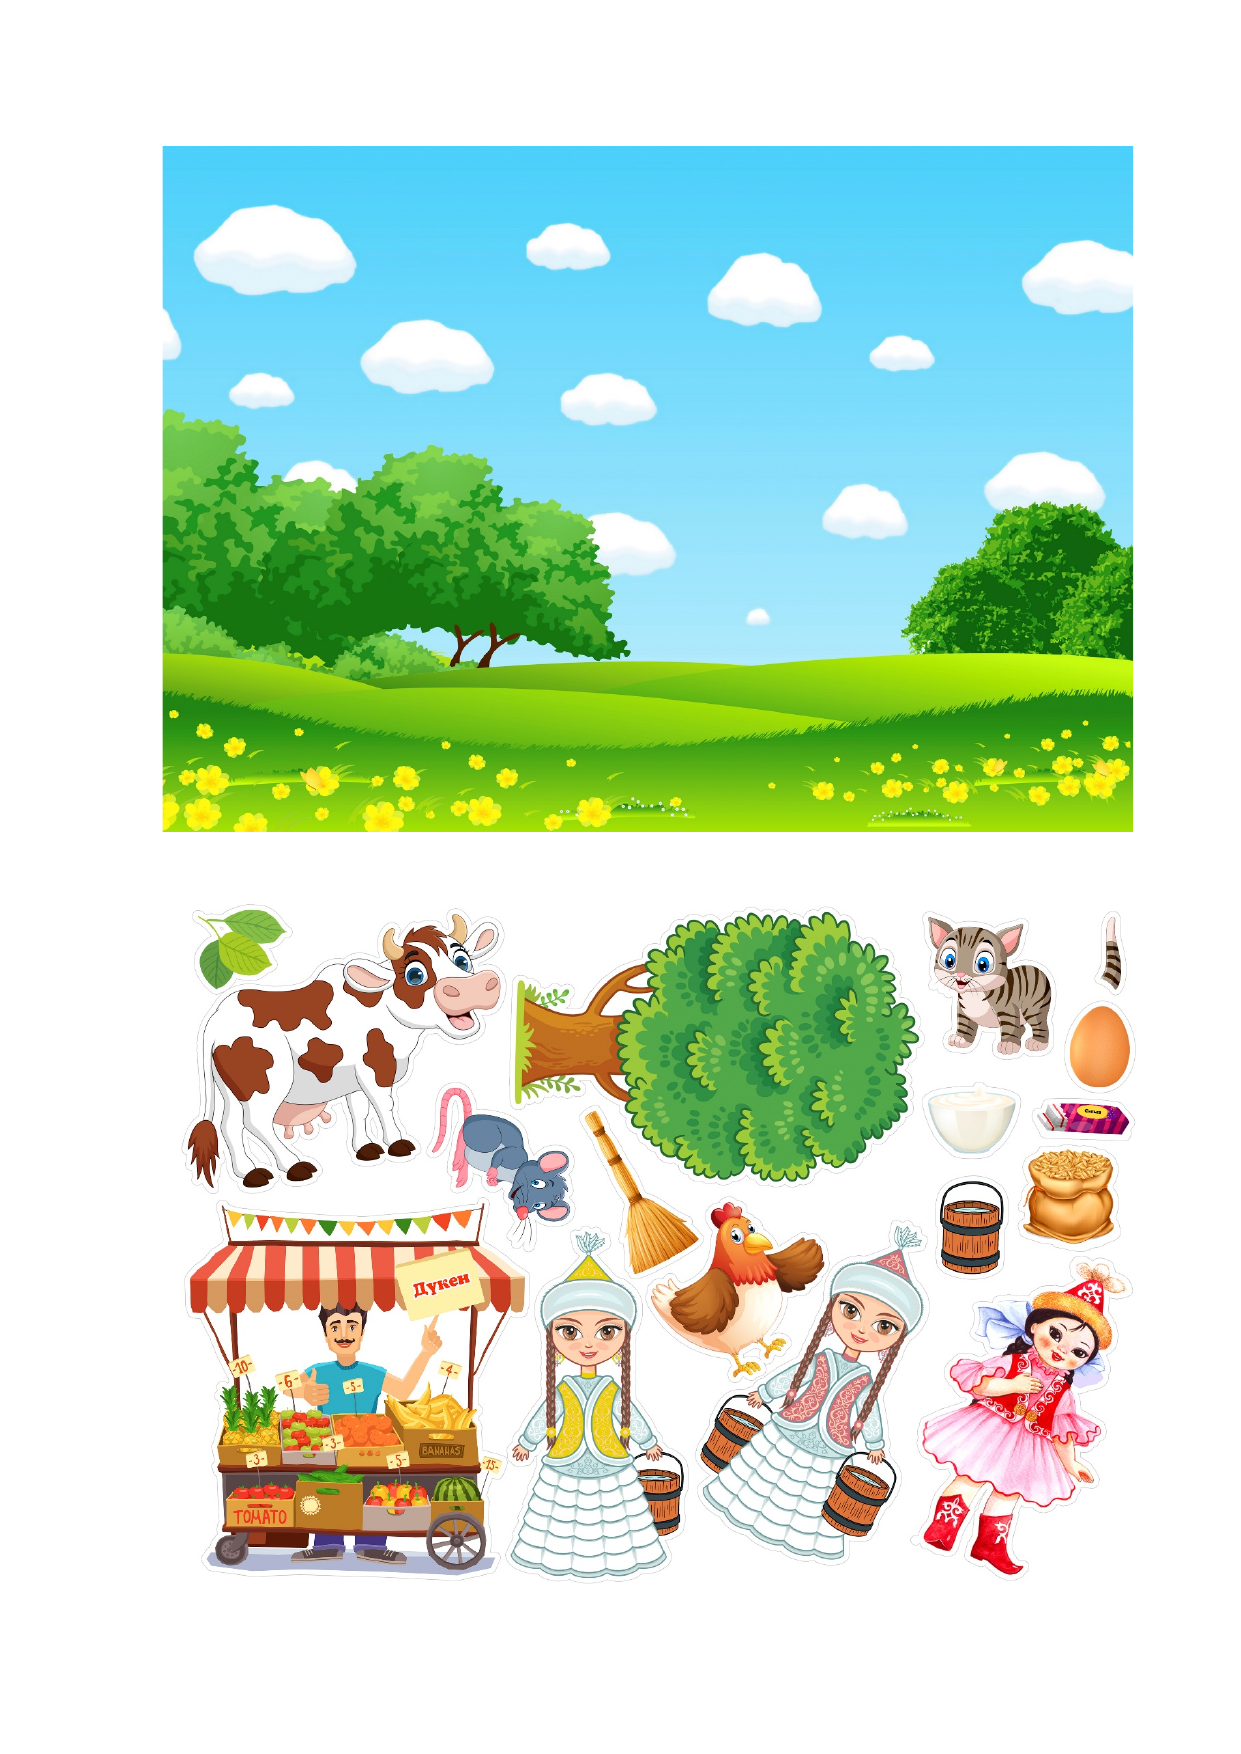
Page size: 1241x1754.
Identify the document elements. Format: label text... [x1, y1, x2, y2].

picture [169, 899, 1140, 1583]
picture [161, 146, 1132, 831]
